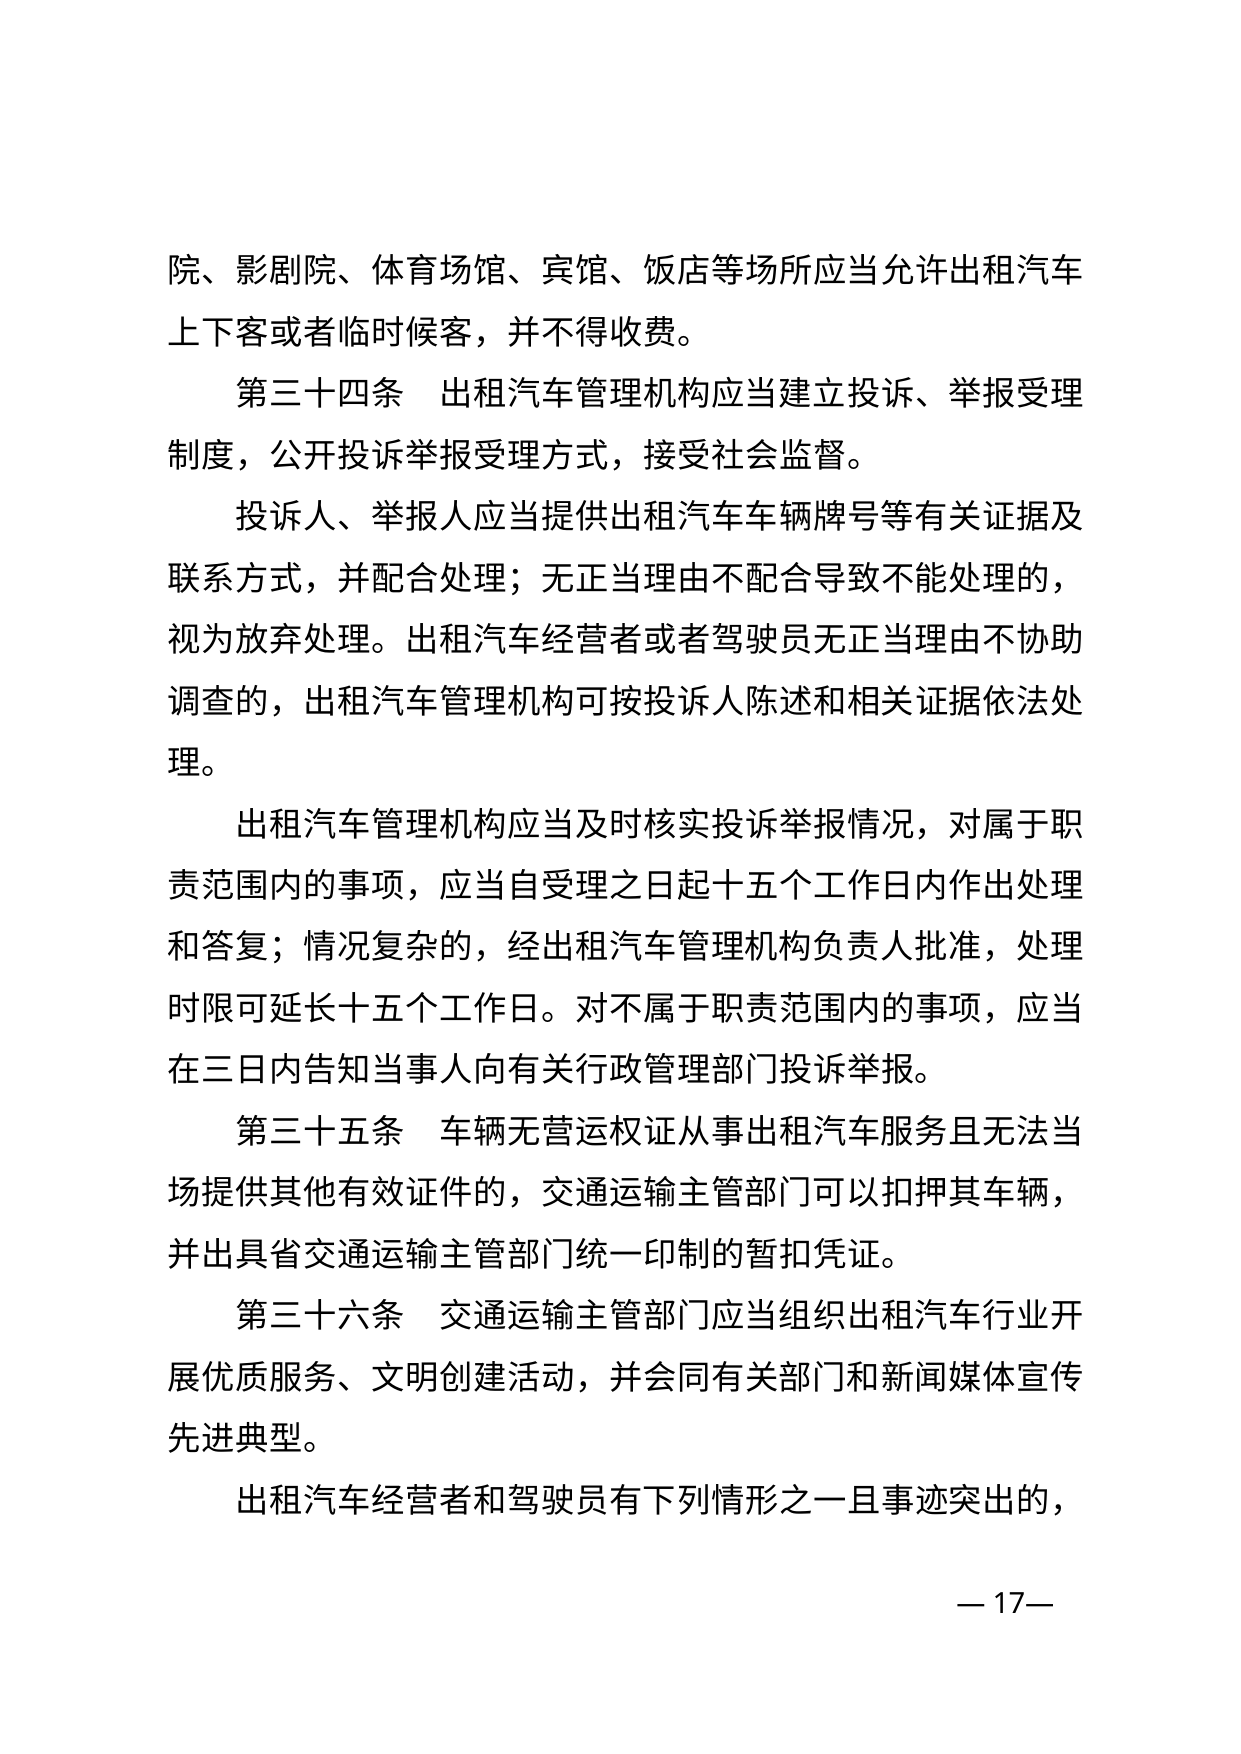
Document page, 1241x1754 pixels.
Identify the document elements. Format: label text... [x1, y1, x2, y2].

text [168, 1467, 1084, 1528]
text 投诉人、举报人应当提供出租汽车车辆牌号等有关证据及联系方式，并配合处理；无正当理由不配合导致不能处理的，视为放弃处理。出租汽车经营者或者驾驶员无正当理由不协助调查的，出租汽车管理机构可按投诉人陈述和相关证据依法处理。 [168, 483, 1084, 791]
text 第三十四条 出租汽车管理机构应当建立投诉、举报受理制度，公开投诉举报受理方式，接受社会监督。 [168, 361, 1084, 483]
text 第三十六条 交通运输主管部门应当组织出租汽车行业开展优质服务、文明创建活动，并会同有关部门和新闻媒体宣传先进典型。 [168, 1282, 1084, 1467]
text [168, 238, 1084, 361]
text 出租汽车管理机构应当及时核实投诉举报情况，对属于职责范围内的事项，应当自受理之日起十五个工作日内作出处理和答复；情况复杂的，经出租汽车管理机构负责人批准，处理时限可延长十五个工作日。对不属于职责范围内的事项，应当在三日内告知当事人向有关行政管理部门投诉举报。 [168, 791, 1084, 1098]
text 第三十五条 车辆无营运权证从事出租汽车服务且无法当场提供其他有效证件的，交通运输主管部门可以扣押其车辆，并出具省交通运输主管部门统一印制的暂扣凭证。 [168, 1098, 1084, 1282]
